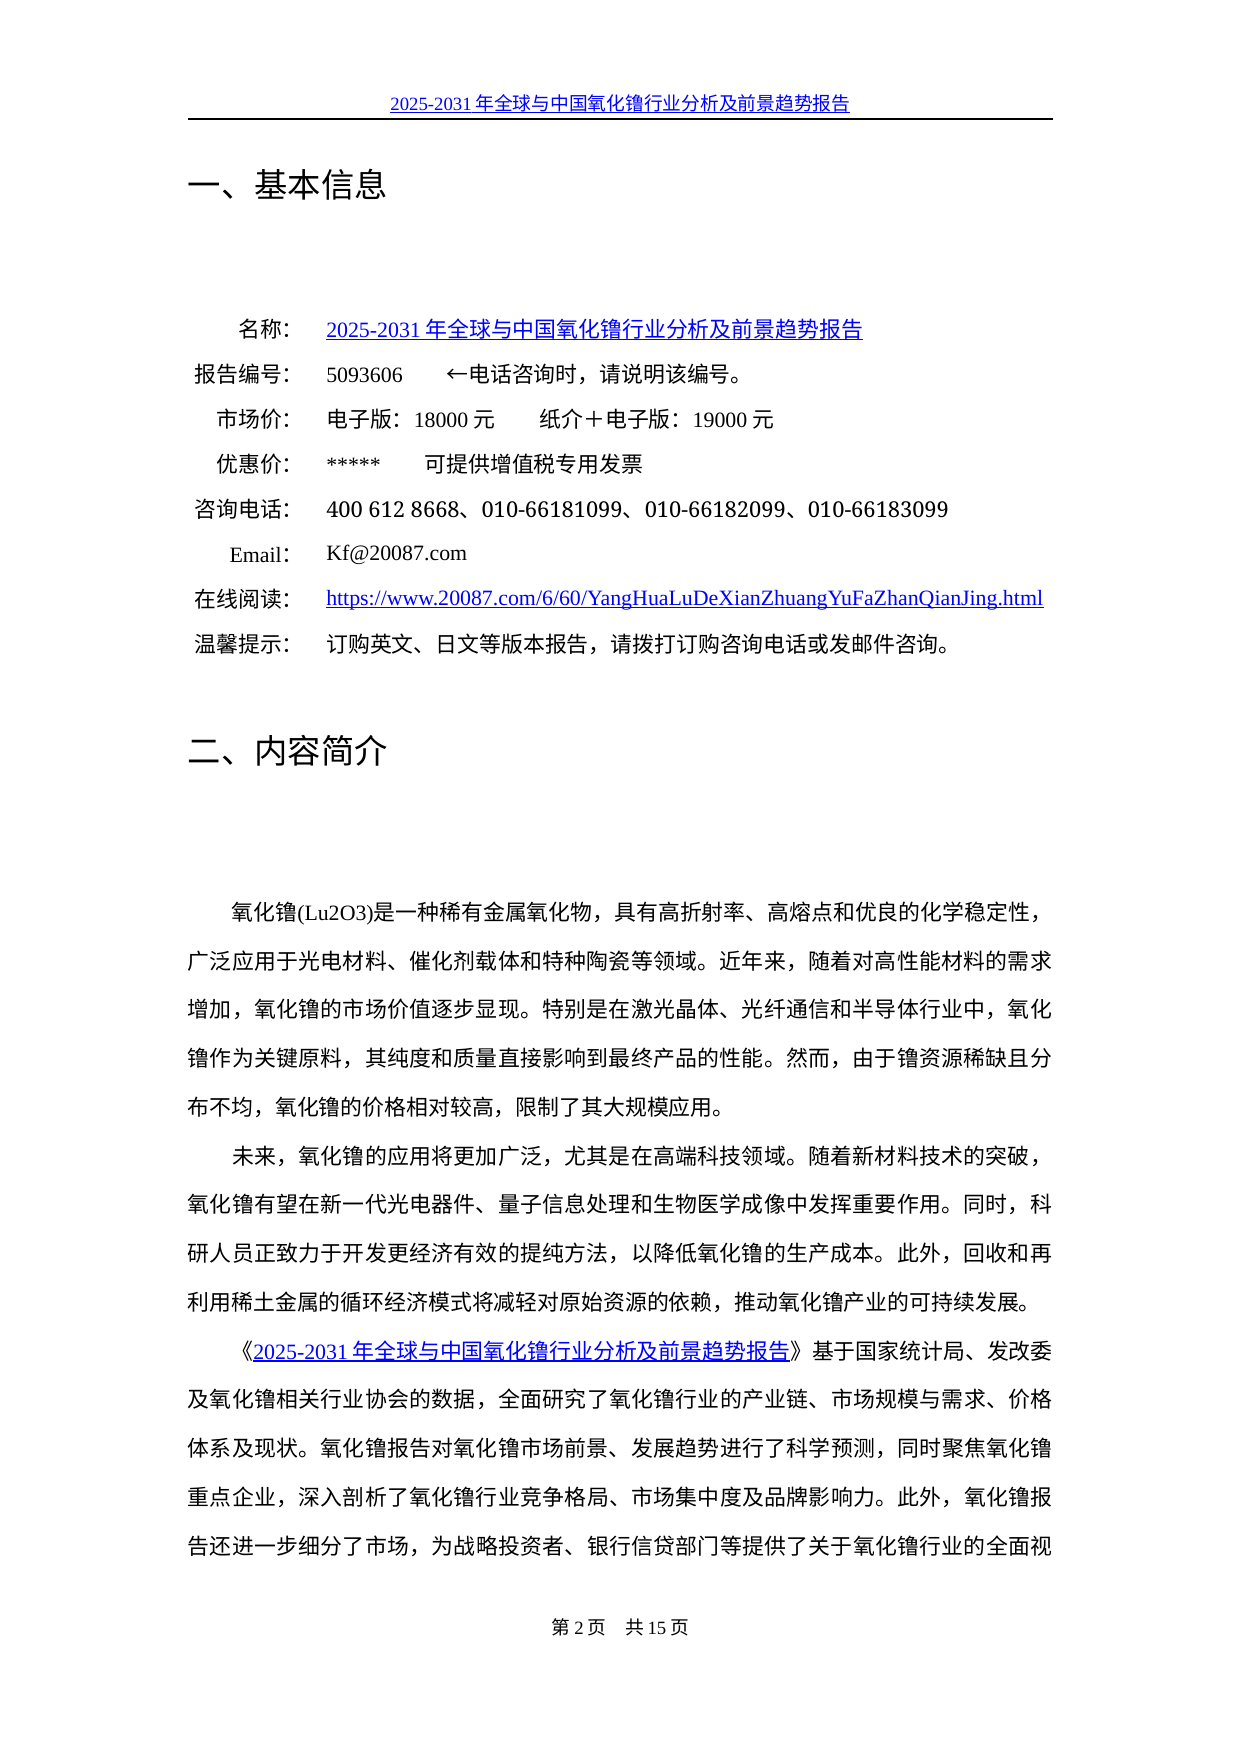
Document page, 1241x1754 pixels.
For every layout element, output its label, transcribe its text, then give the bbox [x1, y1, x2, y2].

table_cell 电子版：18000 元 纸介＋电子版：19000 元 [315, 402, 1073, 447]
table_cell Email： [167, 537, 315, 582]
table_header 2025-2031年全球与中国氧化镥行业分析及前景趋势报告 [315, 312, 1073, 357]
table_cell [315, 582, 1073, 627]
table_cell 报告编号： [167, 357, 315, 402]
table_cell 在线阅读： [167, 582, 315, 627]
table_cell 5093606 ←电话咨询时，请说明该编号。 [315, 357, 1073, 402]
title 二、内容简介 [187, 717, 1053, 782]
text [187, 894, 1053, 1561]
title 一、基本信息 [187, 150, 1053, 215]
table_cell ***** 可提供增值税专用发票 [315, 447, 1073, 492]
table_cell Kf@20087.com [315, 537, 1073, 582]
table_cell 市场价： [167, 402, 315, 447]
table_header 名称： [167, 312, 315, 357]
table_cell 温馨提示： [167, 627, 315, 672]
table_cell 订购英文、日文等版本报告，请拨打订购咨询电话或发邮件咨询。 [315, 627, 1073, 672]
table_cell 咨询电话： [167, 492, 315, 537]
table_cell 400 612 8668、010-66181099、010-66182099、010-66183099 [315, 492, 1073, 537]
table_cell 优惠价： [167, 447, 315, 492]
